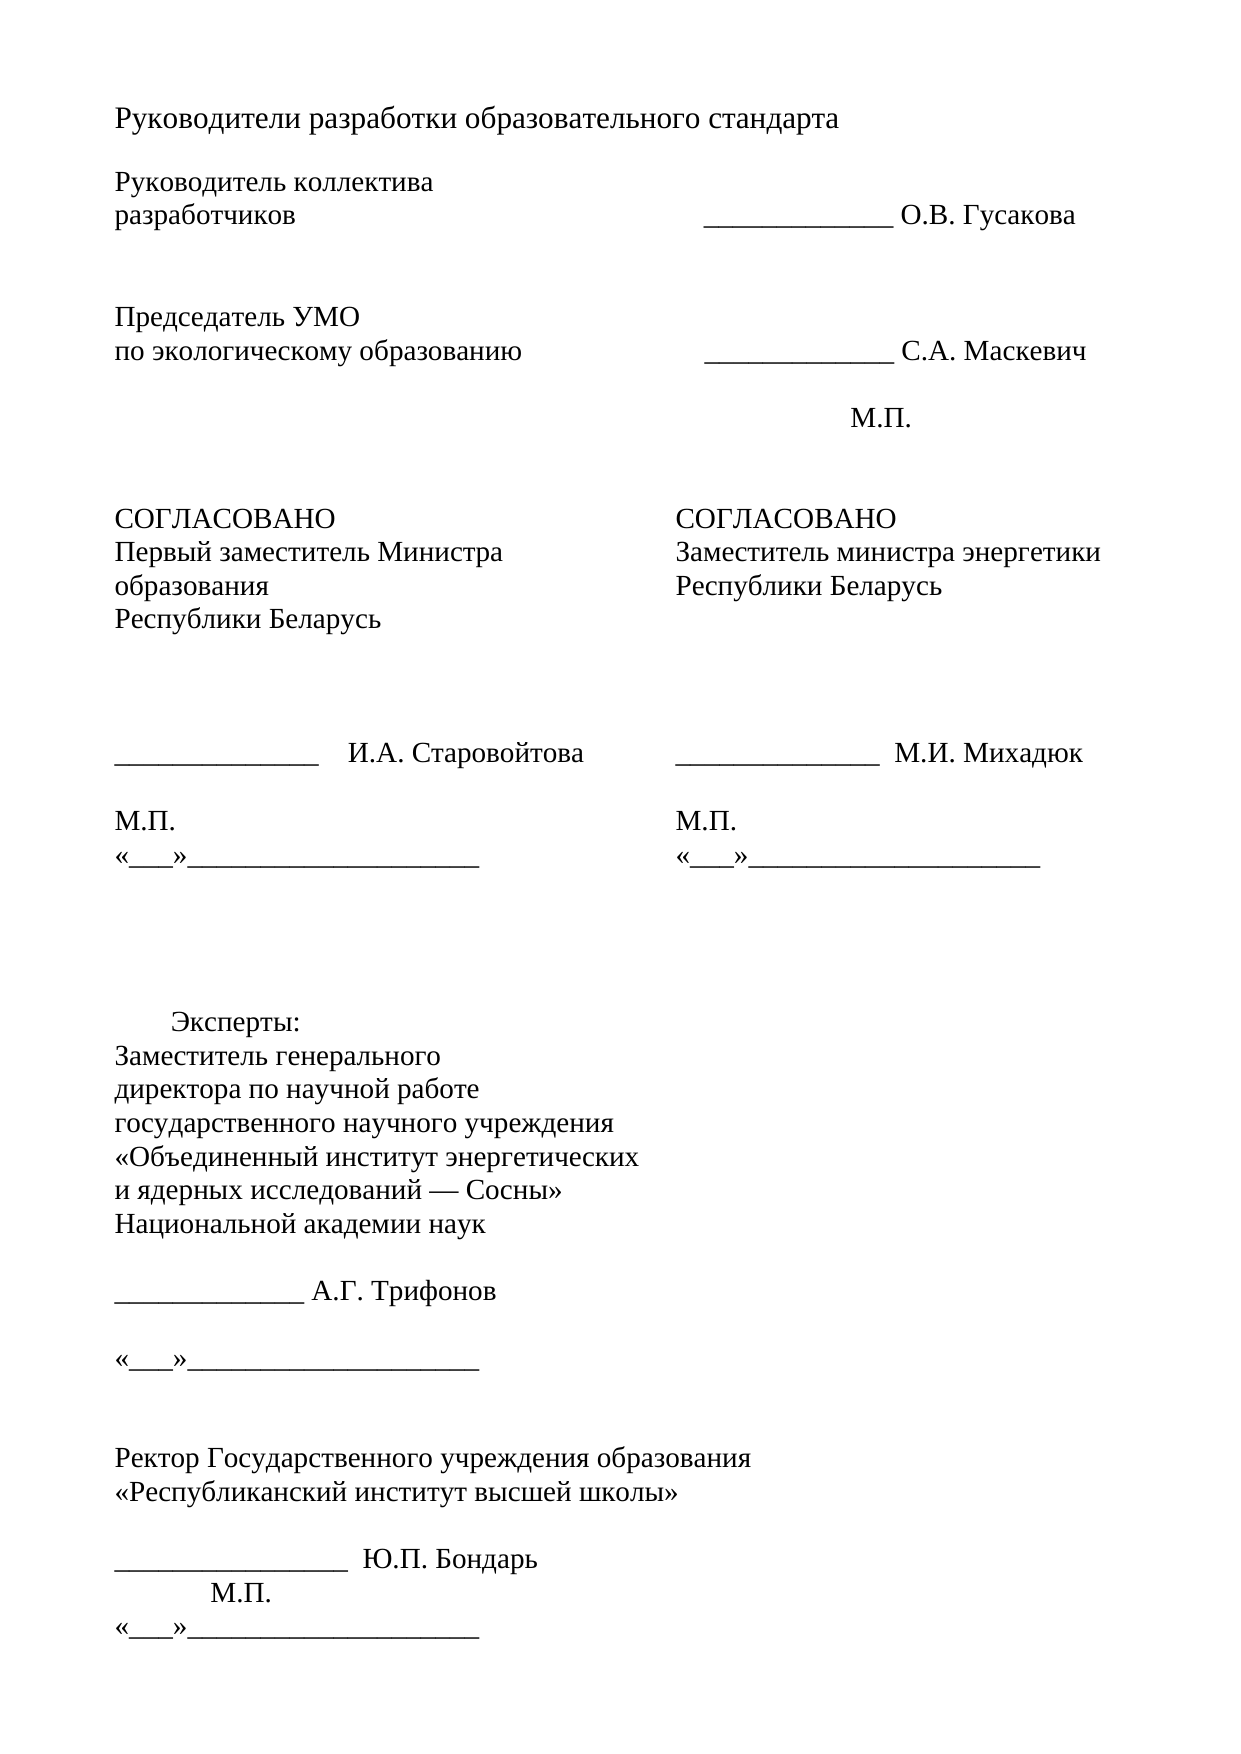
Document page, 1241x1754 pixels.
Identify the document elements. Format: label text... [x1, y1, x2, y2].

text Председатель УМО [114, 299, 1184, 333]
text Руководители разработки образовательного стандарта [114, 99, 1184, 135]
text по экологическому образованию _____________ С.А. Маскевич [114, 333, 1184, 366]
text и ядерных исследований — Сосны» [114, 1172, 1184, 1206]
text Национальной академии наук [114, 1206, 1184, 1239]
text Руководитель коллектива [114, 164, 1184, 197]
text М.П. [114, 1575, 1184, 1608]
text Эксперты: [114, 1004, 1184, 1038]
text Ректор Государственного учреждения образования [114, 1441, 1184, 1474]
text директора по научной работе [114, 1072, 1184, 1105]
text разработчиков _____________ О.В. Гусакова [114, 197, 1184, 231]
text государственного научного учреждения [114, 1105, 1184, 1139]
text «___»____________________ [114, 1340, 1184, 1373]
text Заместитель генерального [114, 1038, 1184, 1072]
text _____________ А.Г. Трифонов [114, 1273, 1184, 1306]
table_header СОГЛАСОВАНО Заместитель министра энергетики Республики Беларусь ______________ М.И. Михадюк М.П. «___»____________________ [664, 501, 1137, 904]
text ________________ Ю.П. Бондарь [114, 1541, 1184, 1575]
text М.П. [114, 400, 1184, 434]
table_header СОГЛАСОВАНО Первый заместитель Министра образования Республики Беларусь ______________ И.А. Старовойтова М.П. «___»____________________ [103, 501, 664, 904]
text «Объединенный институт энергетических [114, 1139, 1184, 1172]
text «Республиканский институт высшей школы» [114, 1474, 1184, 1508]
text «___»____________________ [114, 1608, 1184, 1642]
